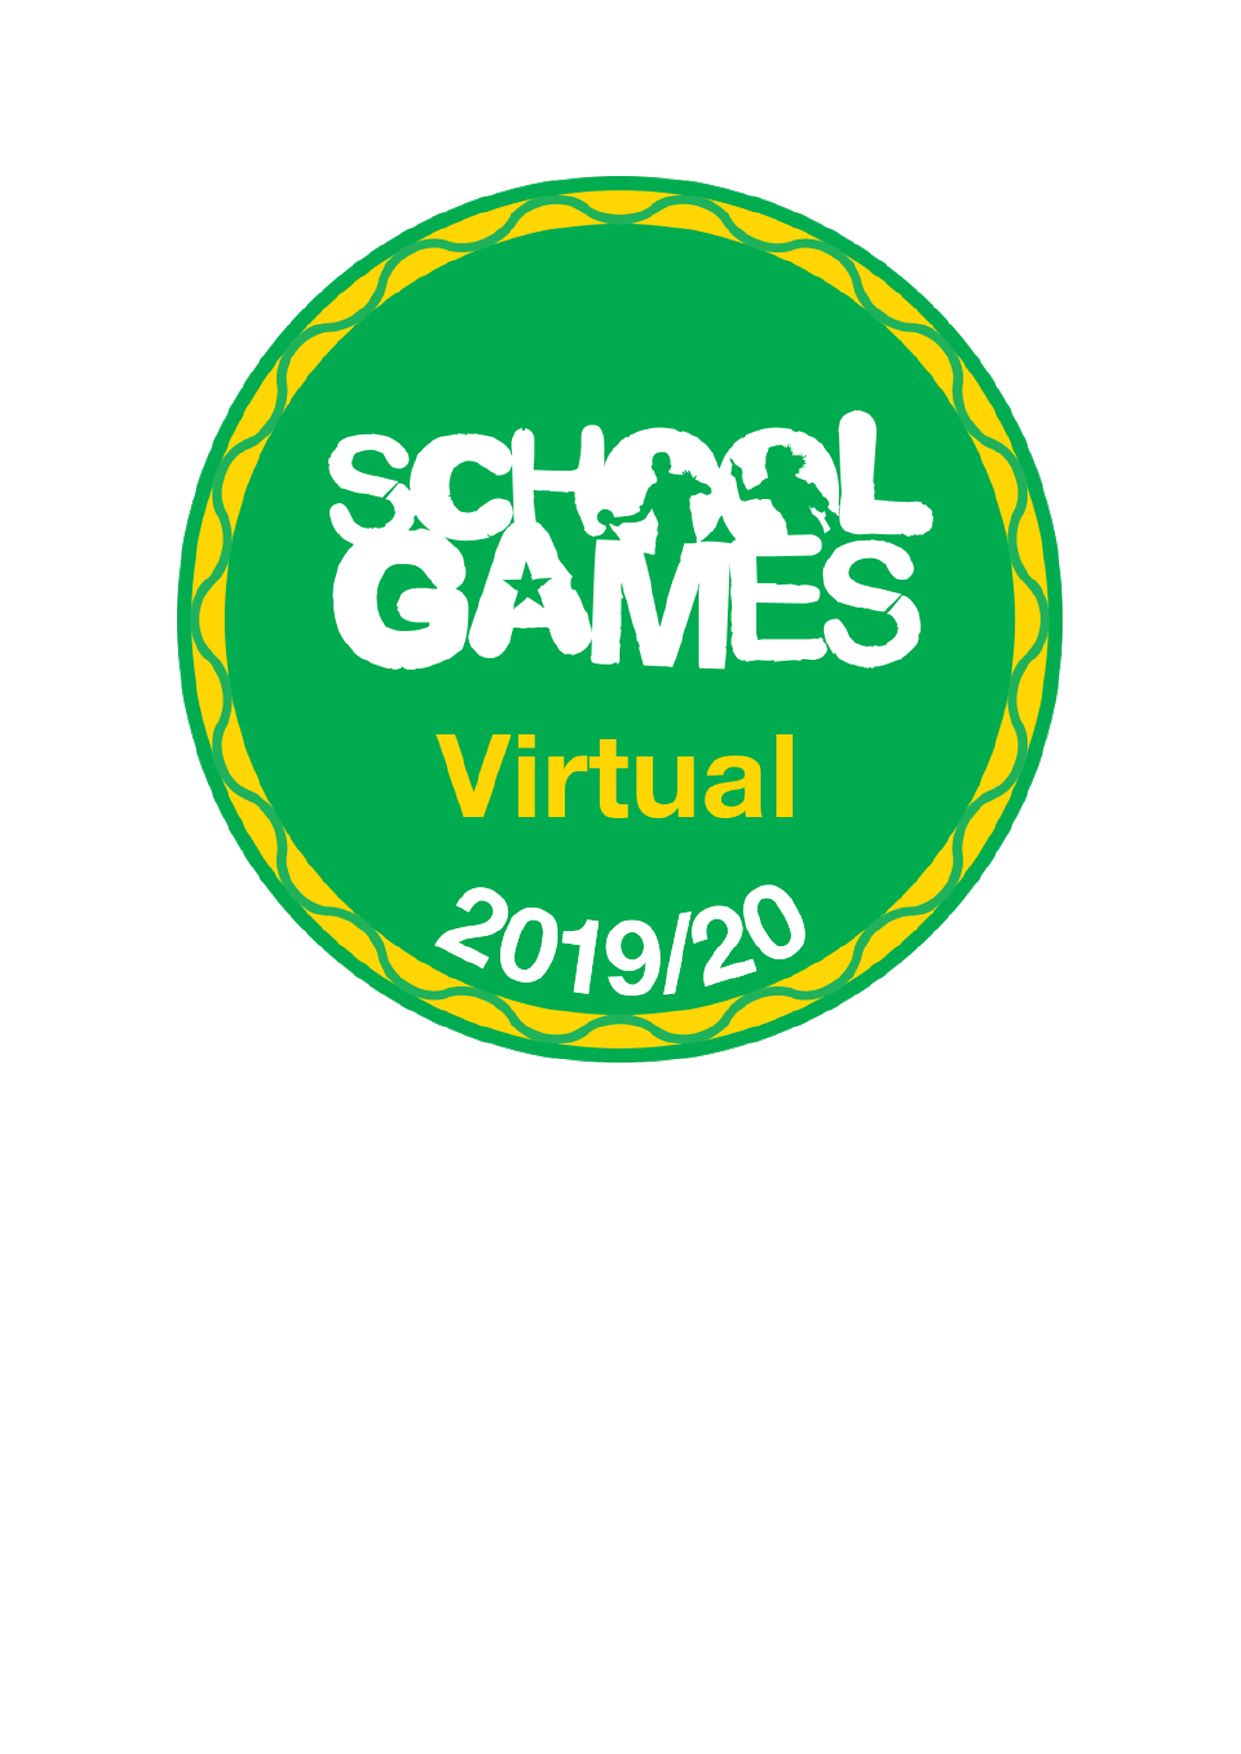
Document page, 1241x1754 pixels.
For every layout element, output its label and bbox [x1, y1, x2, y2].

picture [150, 150, 1090, 1090]
